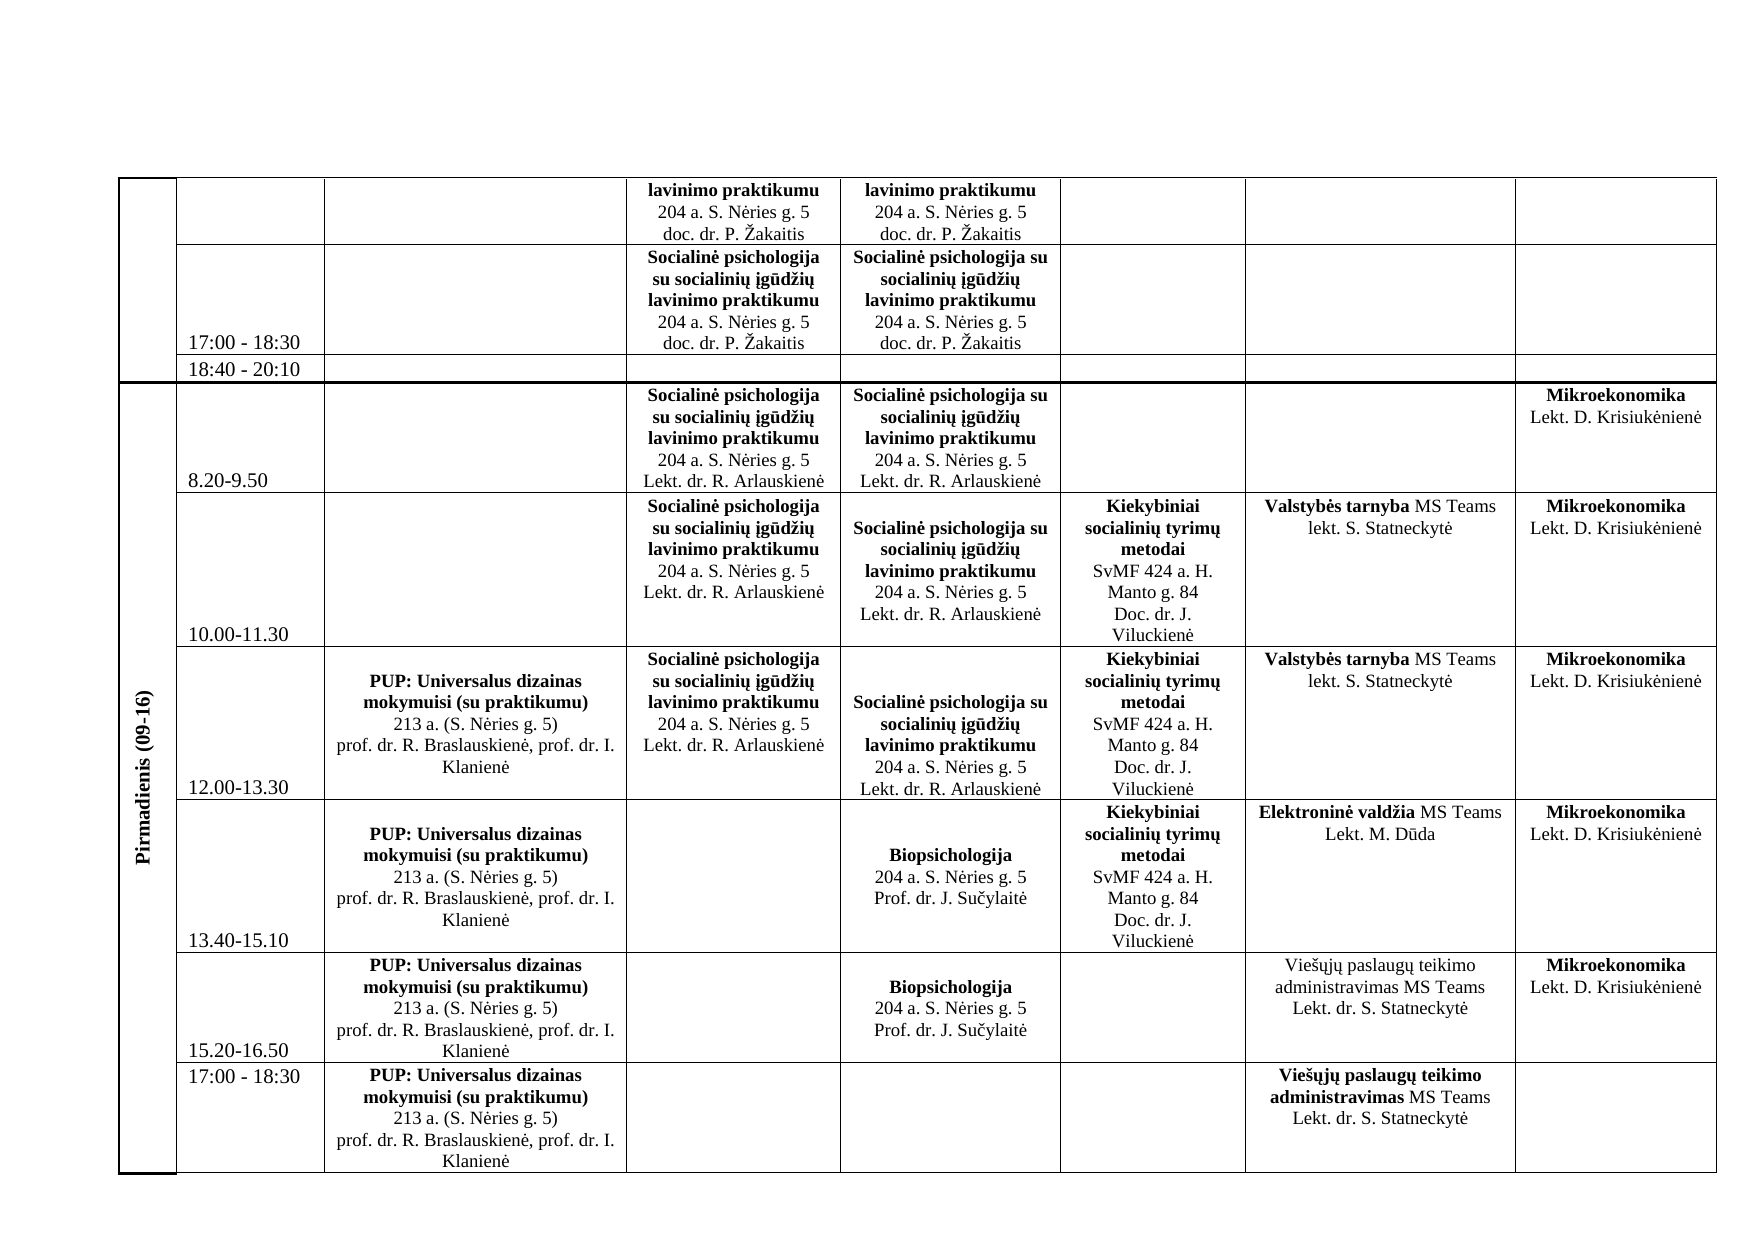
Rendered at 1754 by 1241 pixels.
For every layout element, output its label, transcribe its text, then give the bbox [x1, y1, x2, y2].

table_cell [627, 1063, 840, 1172]
table_cell [1061, 953, 1245, 1062]
table_cell Kiekybiniai socialinių tyrimų metodai SvMF 424 a. H. Manto g. 84 Doc. dr. J. Viluckienė [1061, 800, 1245, 952]
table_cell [626, 178, 841, 244]
table_cell Valstybės tarnyba MS Teams lekt. S. Statneckytė [1246, 647, 1515, 799]
table_cell Mikroekonomika Lekt. D. Krisiukėnienė [1516, 493, 1716, 646]
table_cell [1246, 355, 1515, 381]
table_cell PUP: Universalus dizainas mokymuisi (su praktikumu) 213 a. (S. Nėries g. 5) prof. dr. R. Braslauskienė, prof. dr. I. Klanienė [325, 647, 626, 799]
table_cell Socialinė psichologija su socialinių įgūdžių lavinimo praktikumu 204 a. S. Nėries g. 5 Lekt. dr. R. Arlauskienė [627, 647, 840, 799]
table_cell Viešųjų paslaugų teikimo administravimas MS Teams Lekt. dr. S. Statneckytė [1246, 953, 1515, 1062]
table_cell Valstybės tarnyba MS Teams lekt. S. Statneckytė [1246, 493, 1515, 646]
table_cell 15.20-16.50 [177, 953, 324, 1062]
table_cell Mikroekonomika Lekt. D. Krisiukėnienė [1516, 800, 1716, 952]
table_cell [1515, 178, 1716, 244]
table_cell 17:00 - 18:30 [177, 245, 324, 354]
table_cell PUP: Universalus dizainas mokymuisi (su praktikumu) 213 a. (S. Nėries g. 5) prof. dr. R. Braslauskienė, prof. dr. I. Klanienė [325, 953, 626, 1062]
table_cell [1246, 245, 1515, 354]
table_cell Socialinė psichologija su socialinių įgūdžių lavinimo praktikumu 204 a. S. Nėries g. 5 doc. dr. P. Žakaitis [627, 245, 840, 354]
table_cell 12.00-13.30 [177, 647, 324, 799]
table_cell Pirmadienis (09-16) [120, 384, 176, 1172]
table_cell [1516, 1063, 1716, 1172]
table_cell [1516, 355, 1716, 381]
table_cell Socialinė psichologija su socialinių įgūdžių lavinimo praktikumu 204 a. S. Nėries g. 5 Lekt. dr. R. Arlauskienė [627, 384, 840, 492]
table_cell [627, 355, 840, 381]
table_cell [841, 178, 1060, 244]
table_cell Biopsichologija 204 a. S. Nėries g. 5 Prof. dr. J. Sučylaitė [841, 800, 1060, 952]
table_cell [325, 355, 626, 381]
table_cell Elektroninė valdžia MS Teams Lekt. M. Dūda [1246, 800, 1515, 952]
table_cell PUP: Universalus dizainas mokymuisi (su praktikumu) 213 a. (S. Nėries g. 5) prof. dr. R. Braslauskienė, prof. dr. I. Klanienė [325, 1063, 626, 1172]
table_cell [1061, 384, 1245, 492]
table_cell Socialinė psichologija su socialinių įgūdžių lavinimo praktikumu 204 a. S. Nėries g. 5 doc. dr. P. Žakaitis [841, 245, 1060, 354]
table_cell Mikroekonomika Lekt. D. Krisiukėnienė [1516, 953, 1716, 1062]
table_cell [841, 355, 1060, 381]
table_cell 13.40-15.10 [177, 800, 324, 952]
table_cell Mikroekonomika Lekt. D. Krisiukėnienė [1516, 647, 1716, 799]
table_cell 15.20-16.50 [177, 178, 325, 244]
table_cell Biopsichologija 204 a. S. Nėries g. 5 Prof. dr. J. Sučylaitė [841, 953, 1060, 1062]
table_cell 17:00 - 18:30 [177, 1063, 324, 1172]
table_cell [325, 178, 626, 244]
table_cell 10.00-11.30 [177, 493, 324, 646]
table_cell Socialinė psichologija su socialinių įgūdžių lavinimo praktikumu 204 a. S. Nėries g. 5 Lekt. dr. R. Arlauskienė [841, 493, 1060, 646]
table_cell [325, 493, 626, 646]
table_cell [627, 953, 840, 1062]
table_cell [1246, 384, 1515, 492]
table_cell Socialinė psichologija su socialinių įgūdžių lavinimo praktikumu 204 a. S. Nėries g. 5 Lekt. dr. R. Arlauskienė [841, 647, 1060, 799]
table_cell [1516, 245, 1716, 354]
table_cell Kiekybiniai socialinių tyrimų metodai SvMF 424 a. H. Manto g. 84 Doc. dr. J. Viluckienė [1061, 493, 1245, 646]
table_cell [1061, 245, 1245, 354]
table_cell [627, 800, 840, 952]
table_cell Socialinė psichologija su socialinių įgūdžių lavinimo praktikumu 204 a. S. Nėries g. 5 Lekt. dr. R. Arlauskienė [627, 493, 840, 646]
table_cell [325, 384, 626, 492]
table_cell Mikroekonomika Lekt. D. Krisiukėnienė [1516, 384, 1716, 492]
table_cell [1061, 355, 1245, 381]
table_cell 8.20-9.50 [177, 384, 324, 492]
table_cell [841, 1063, 1060, 1172]
table_cell Socialinė psichologija su socialinių įgūdžių lavinimo praktikumu 204 a. S. Nėries g. 5 Lekt. dr. R. Arlauskienė [841, 384, 1060, 492]
table_cell [1060, 178, 1245, 244]
table_cell PUP: Universalus dizainas mokymuisi (su praktikumu) 213 a. (S. Nėries g. 5) prof. dr. R. Braslauskienė, prof. dr. I. Klanienė [325, 800, 626, 952]
table_cell 18:40 - 20:10 [177, 355, 324, 381]
table_cell [1245, 178, 1515, 244]
table_cell [325, 245, 626, 354]
table_cell Kiekybiniai socialinių tyrimų metodai SvMF 424 a. H. Manto g. 84 Doc. dr. J. Viluckienė [1061, 647, 1245, 799]
table_cell Viešųjų paslaugų teikimo administravimas MS Teams Lekt. dr. S. Statneckytė [1246, 1063, 1515, 1172]
table_cell [1061, 1063, 1245, 1172]
